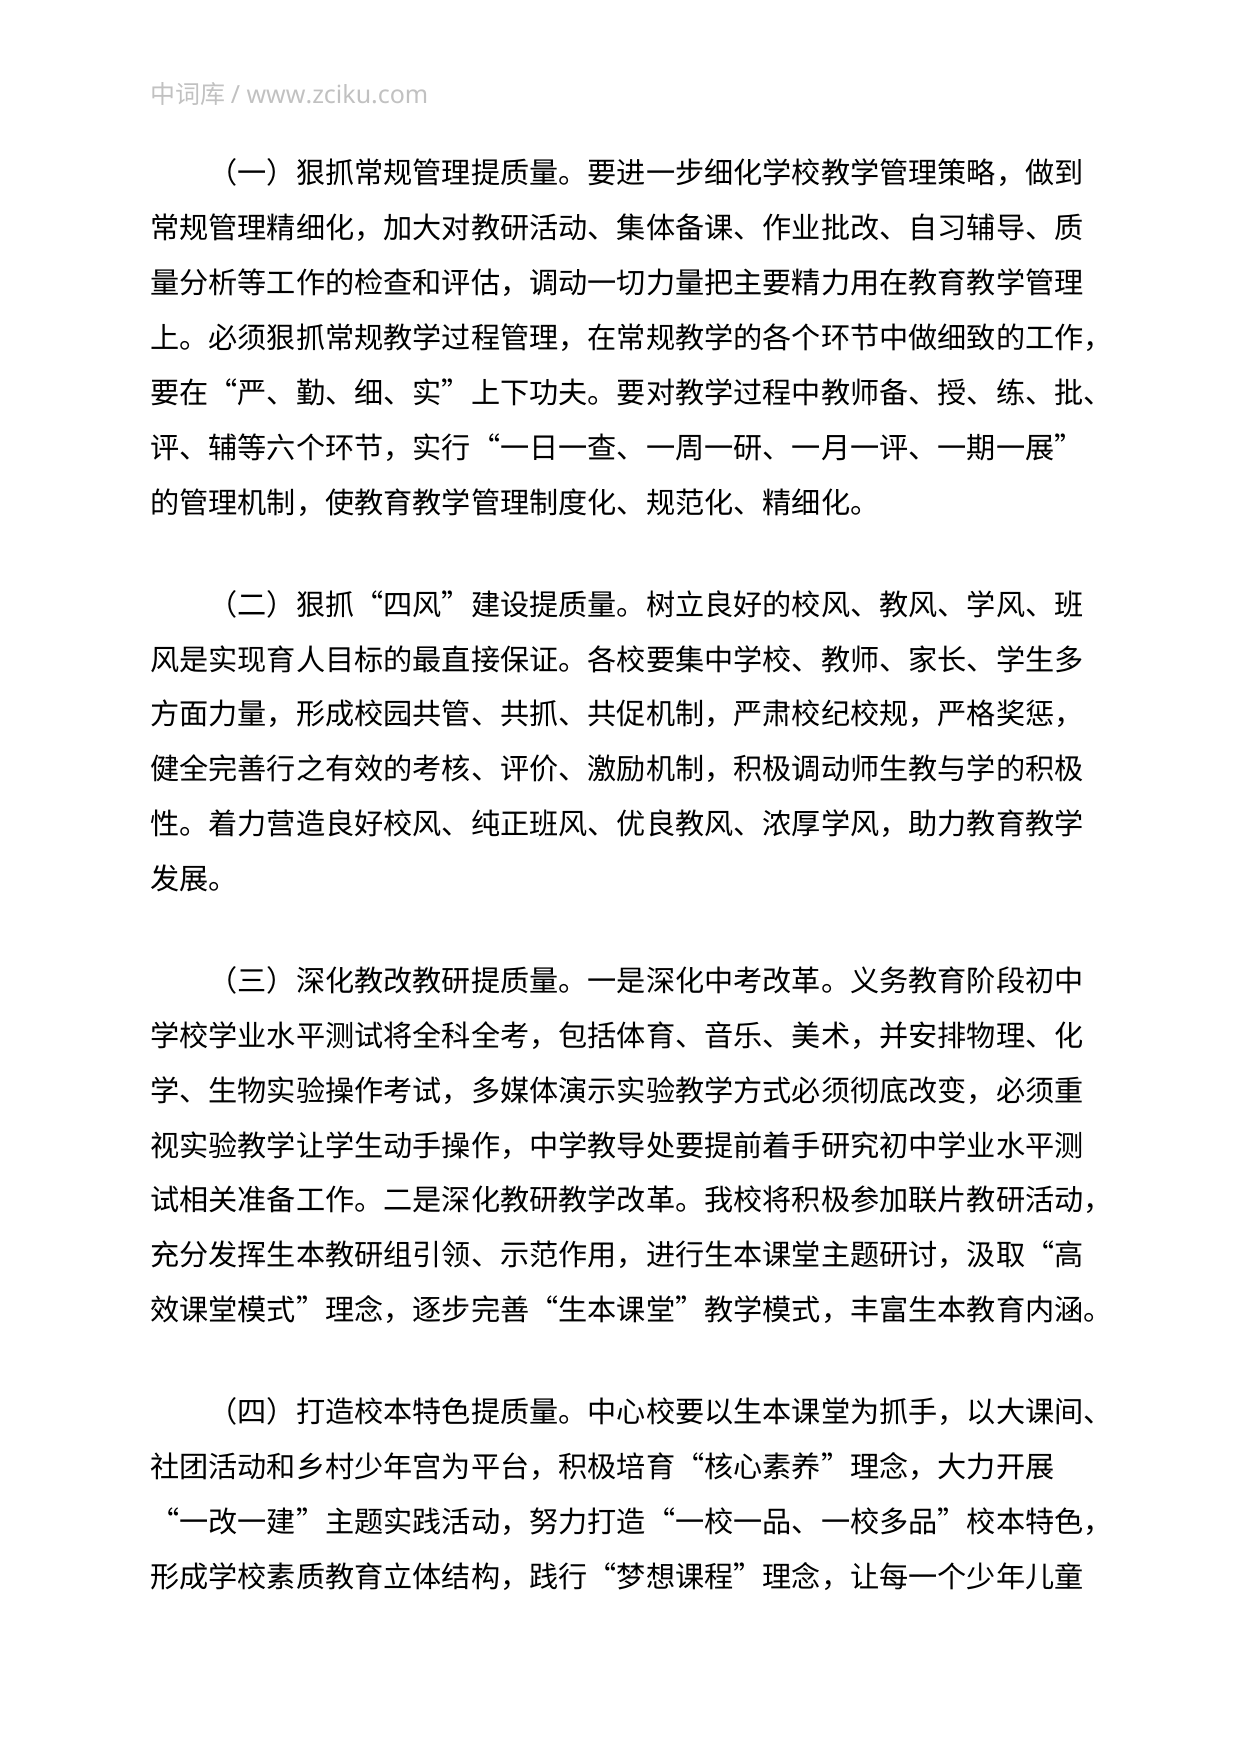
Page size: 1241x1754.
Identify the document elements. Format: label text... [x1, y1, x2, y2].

text （一）狠抓常规管理提质量。要进一步细化学校教学管理策略，做到常规管理精细化，加大对教研活动、集体备课、作业批改、自习辅导、质量分析等工作的检查和评估，调动一切力量把主要精力用在教育教学管理上。必须狠抓常规教学过程管理，在常规教学的各个环节中做细致的工作，要在“严、勤、细、实”上下功夫。要对教学过程中教师备、授、练、批、评、辅等六个环节，实行“一日一查、一周一研、一月一评、一期一展”的管理机制，使教育教学管理制度化、规范化、精细化。 [150, 150, 1090, 522]
text （三）深化教改教研提质量。一是深化中考改革。义务教育阶段初中学校学业水平测试将全科全考，包括体育、音乐、美术，并安排物理、化学、生物实验操作考试，多媒体演示实验教学方式必须彻底改变，必须重视实验教学让学生动手操作，中学教导处要提前着手研究初中学业水平测试相关准备工作。二是深化教研教学改革。我校将积极参加联片教研活动，充分发挥生本教研组引领、示范作用，进行生本课堂主题研讨，汲取“高效课堂模式”理念，逐步完善“生本课堂”教学模式，丰富生本教育内涵。 [150, 957, 1090, 1329]
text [150, 1388, 1090, 1596]
text （二）狠抓“四风”建设提质量。树立良好的校风、教风、学风、班风是实现育人目标的最直接保证。各校要集中学校、教师、家长、学生多方面力量，形成校园共管、共抓、共促机制，严肃校纪校规，严格奖惩，健全完善行之有效的考核、评价、激励机制，积极调动师生教与学的积极性。着力营造良好校风、纯正班风、优良教风、浓厚学风，助力教育教学发展。 [150, 581, 1090, 898]
